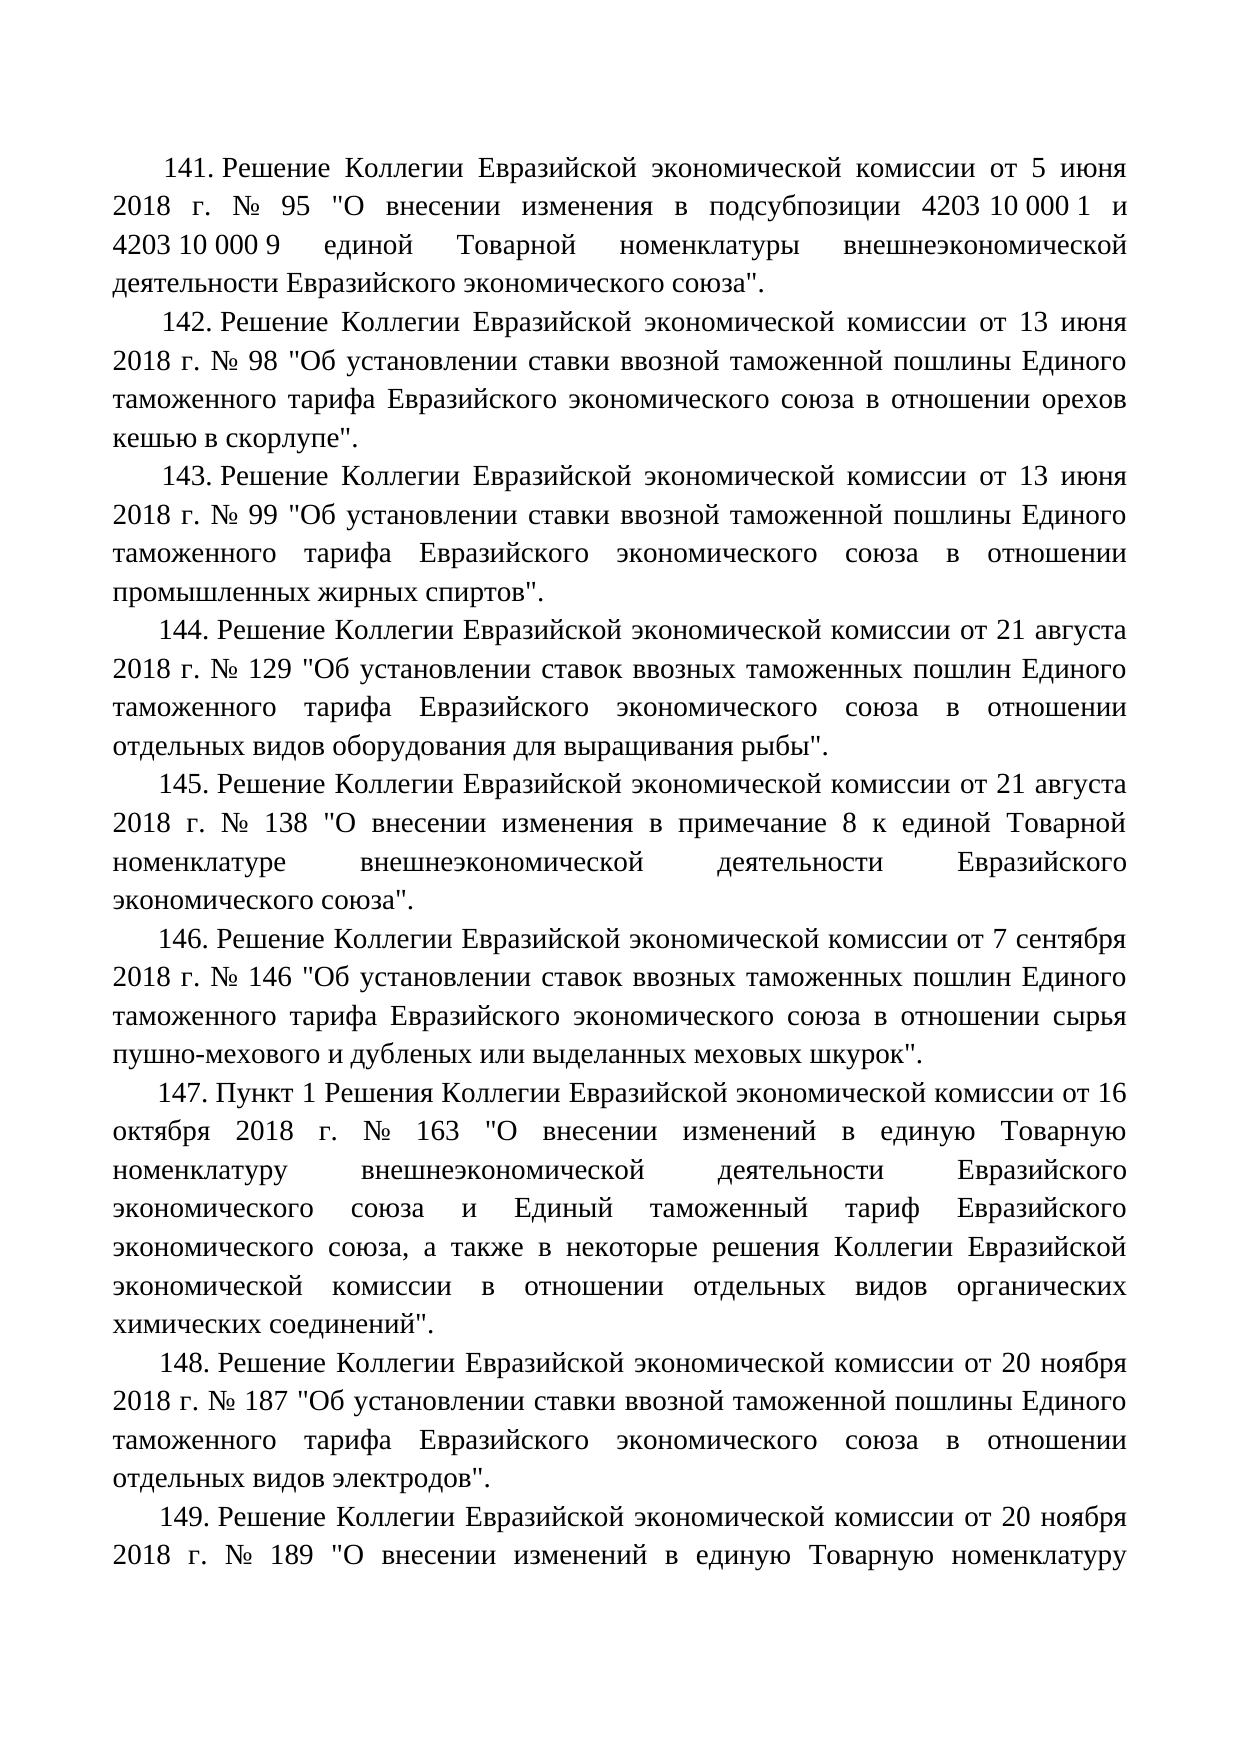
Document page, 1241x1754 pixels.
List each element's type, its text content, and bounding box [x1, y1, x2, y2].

text 144. Решение Коллегии Евразийской экономической комиссии от 21 августа 2018 г. № 129 "Об установлении ставок ввозных таможенных пошлин Единого таможенного тарифа Евразийского экономического союза в отношении отдельных видов оборудования для выращивания рыбы". [112, 612, 1128, 762]
text 142. Решение Коллегии Евразийской экономической комиссии от 13 июня 2018 г. № 98 "Об установлении ставки ввозной таможенной пошлины Единого таможенного тарифа Евразийского экономического союза в отношении орехов кешью в скорлупе". [112, 304, 1128, 453]
text 146. Решение Коллегии Евразийской экономической комиссии от 7 сентября 2018 г. № 146 "Об установлении ставок ввозных таможенных пошлин Единого таможенного тарифа Евразийского экономического союза в отношении сырья пушно-мехового и дубленых или выделанных меховых шкурок". [112, 921, 1128, 1070]
text 148. Решение Коллегии Евразийской экономической комиссии от 20 ноября 2018 г. № 187 "Об установлении ставки ввозной таможенной пошлины Единого таможенного тарифа Евразийского экономического союза в отношении отдельных видов электродов". [112, 1345, 1128, 1494]
text 143. Решение Коллегии Евразийской экономической комиссии от 13 июня 2018 г. № 99 "Об установлении ставки ввозной таможенной пошлины Единого таможенного тарифа Евразийского экономического союза в отношении промышленных жирных спиртов". [112, 458, 1128, 607]
text 145. Решение Коллегии Евразийской экономической комиссии от 21 августа 2018 г. № 138 "О внесении изменения в примечание 8 к единой Товарной номенклатуре внешнеэкономической деятельности Евразийского экономического союза". [112, 767, 1128, 916]
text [112, 1499, 1128, 1571]
text 141. Решение Коллегии Евразийской экономической комиссии от 5 июня 2018 г. № 95 "О внесении изменения в подсубпозиции 4203 10 000 1 и 4203 10 000 9 единой Товарной номенклатуры внешнеэкономической деятельности Евразийского экономического союза". [112, 150, 1128, 299]
text 147. Пункт 1 Решения Коллегии Евразийской экономической комиссии от 16 октября 2018 г. № 163 "О внесении изменений в единую Товарную номенклатуру внешнеэкономической деятельности Евразийского экономического союза и Единый таможенный тариф Евразийского экономического союза, а также в некоторые решения Коллегии Евразийской экономической комиссии в отношении отдельных видов органических химических соединений". [112, 1075, 1128, 1340]
